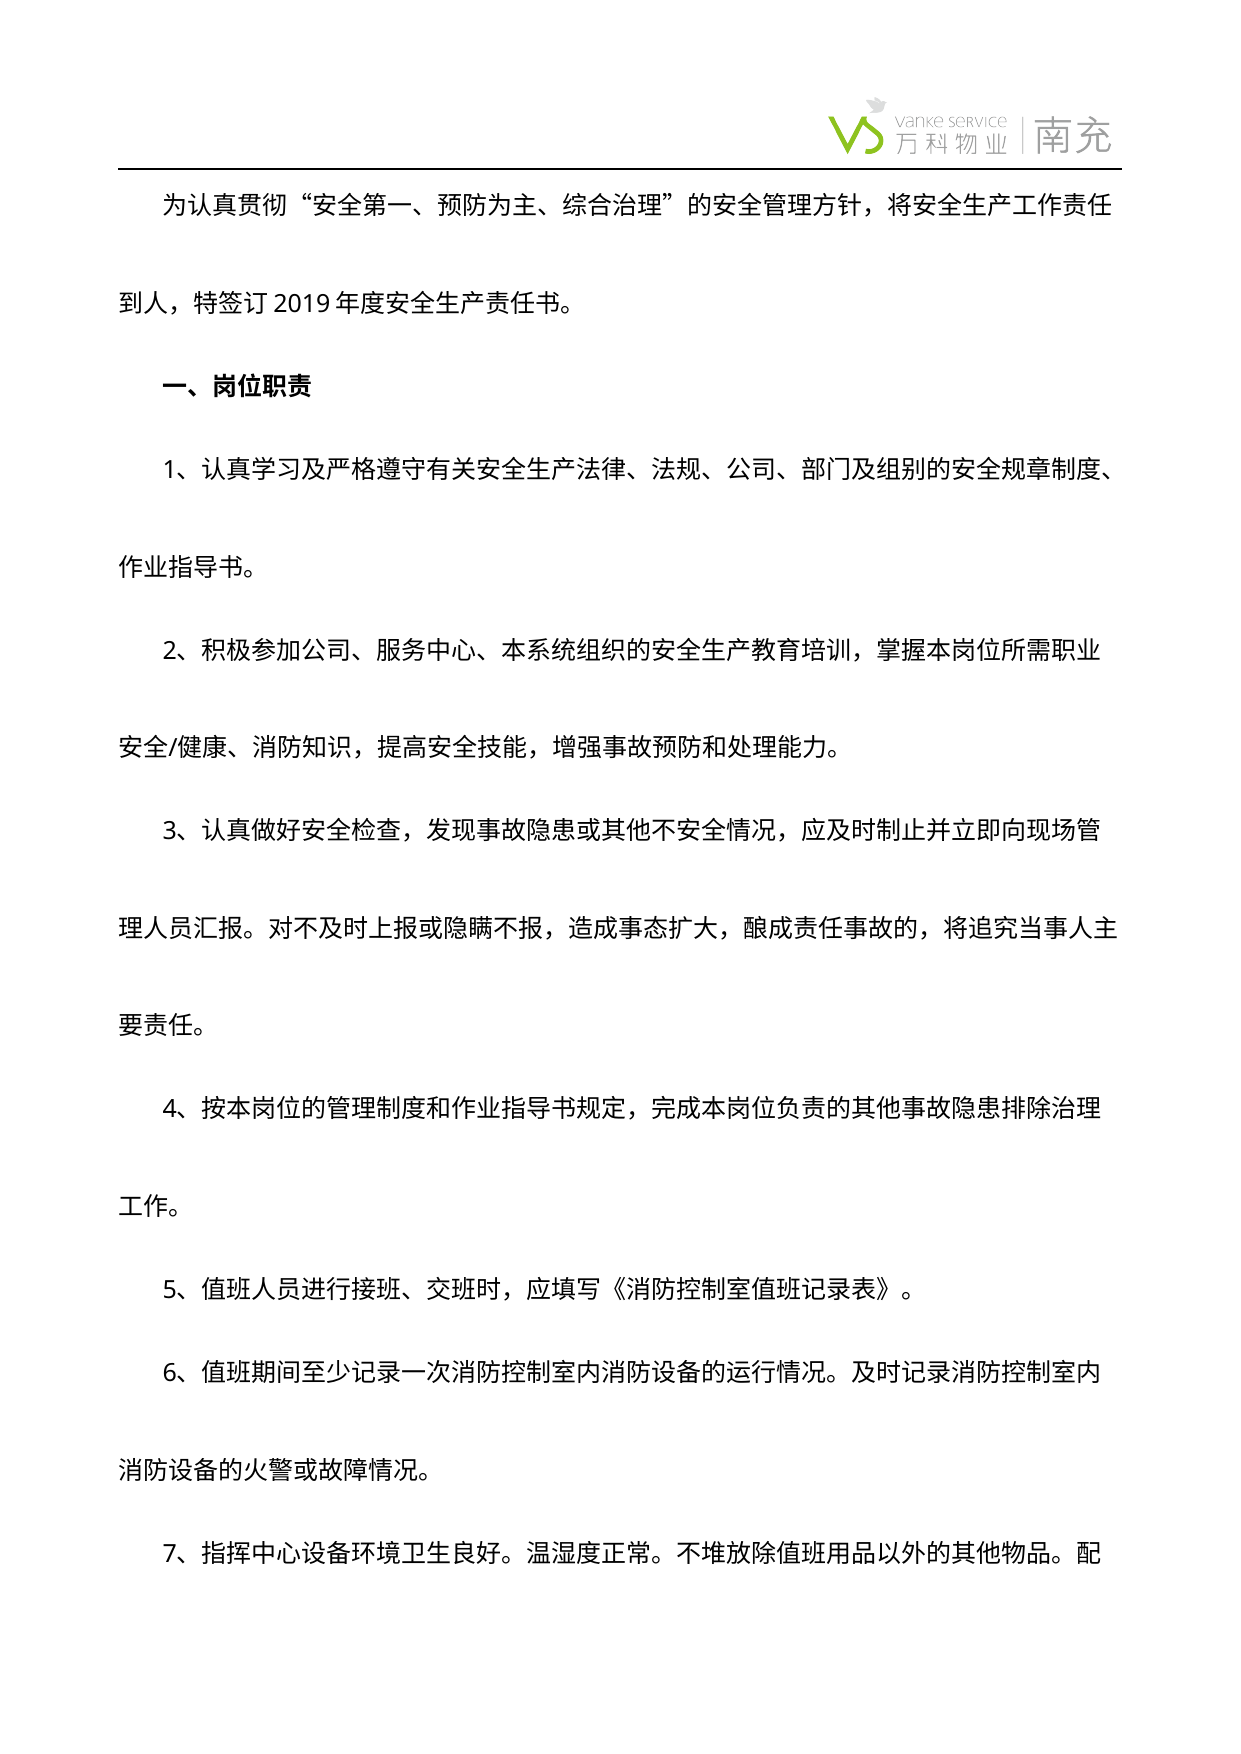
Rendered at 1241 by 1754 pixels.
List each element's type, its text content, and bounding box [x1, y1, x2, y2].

picture [818, 88, 1123, 166]
text 为认真贯彻“安全第一、预防为主、综合治理”的安全管理方针，将安全生产工作责任到人，特签订2019年度安全生产责任书。 [118, 171, 1122, 334]
text 1、认真学习及严格遵守有关安全生产法律、法规、公司、部门及组别的安全规章制度、作业指导书。 [118, 435, 1122, 598]
text 一、岗位职责 [118, 352, 1122, 417]
text 5、值班人员进行接班、交班时，应填写《消防控制室值班记录表》。 [118, 1255, 1122, 1320]
text 2、积极参加公司、服务中心、本系统组织的安全生产教育培训，掌握本岗位所需职业安全/健康、消防知识，提高安全技能，增强事故预防和处理能力。 [118, 616, 1122, 778]
text 6、值班期间至少记录一次消防控制室内消防设备的运行情况。及时记录消防控制室内消防设备的火警或故障情况。 [118, 1338, 1122, 1501]
text 3、认真做好安全检查，发现事故隐患或其他不安全情况，应及时制止并立即向现场管理人员汇报。对不及时上报或隐瞒不报，造成事态扩大，酿成责任事故的，将追究当事人主要责任。 [118, 796, 1122, 1056]
text 4、按本岗位的管理制度和作业指导书规定，完成本岗位负责的其他事故隐患排除治理工作。 [118, 1074, 1122, 1237]
text 7、指挥中心设备环境卫生良好。温湿度正常。不堆放除值班用品以外的其他物品。配备合格有效灭火器，且放置于机房内显著位置。 [118, 1519, 1122, 1584]
